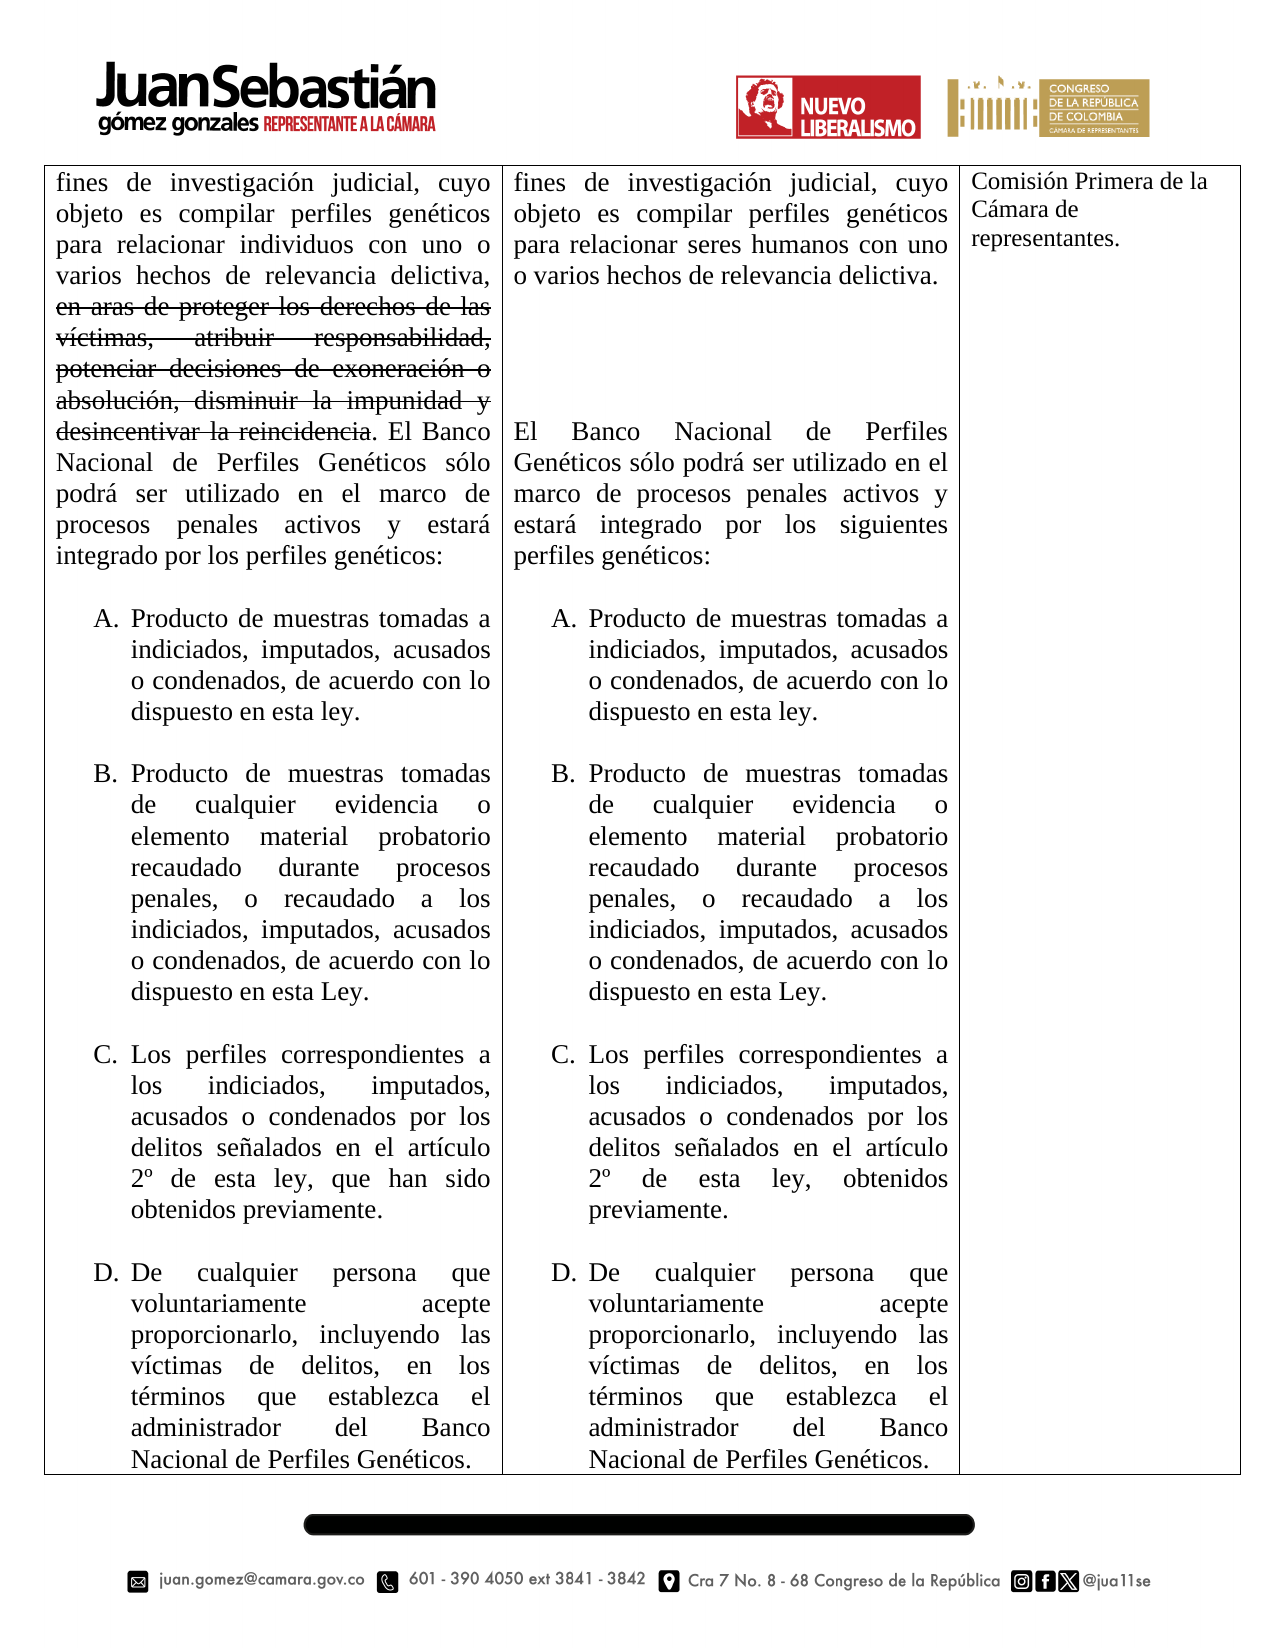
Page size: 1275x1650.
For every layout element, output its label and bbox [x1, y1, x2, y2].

table_cell [503, 166, 959, 1474]
picture [11, 0, 1267, 1648]
table_cell [45, 166, 502, 1474]
table_cell [960, 166, 1240, 1474]
